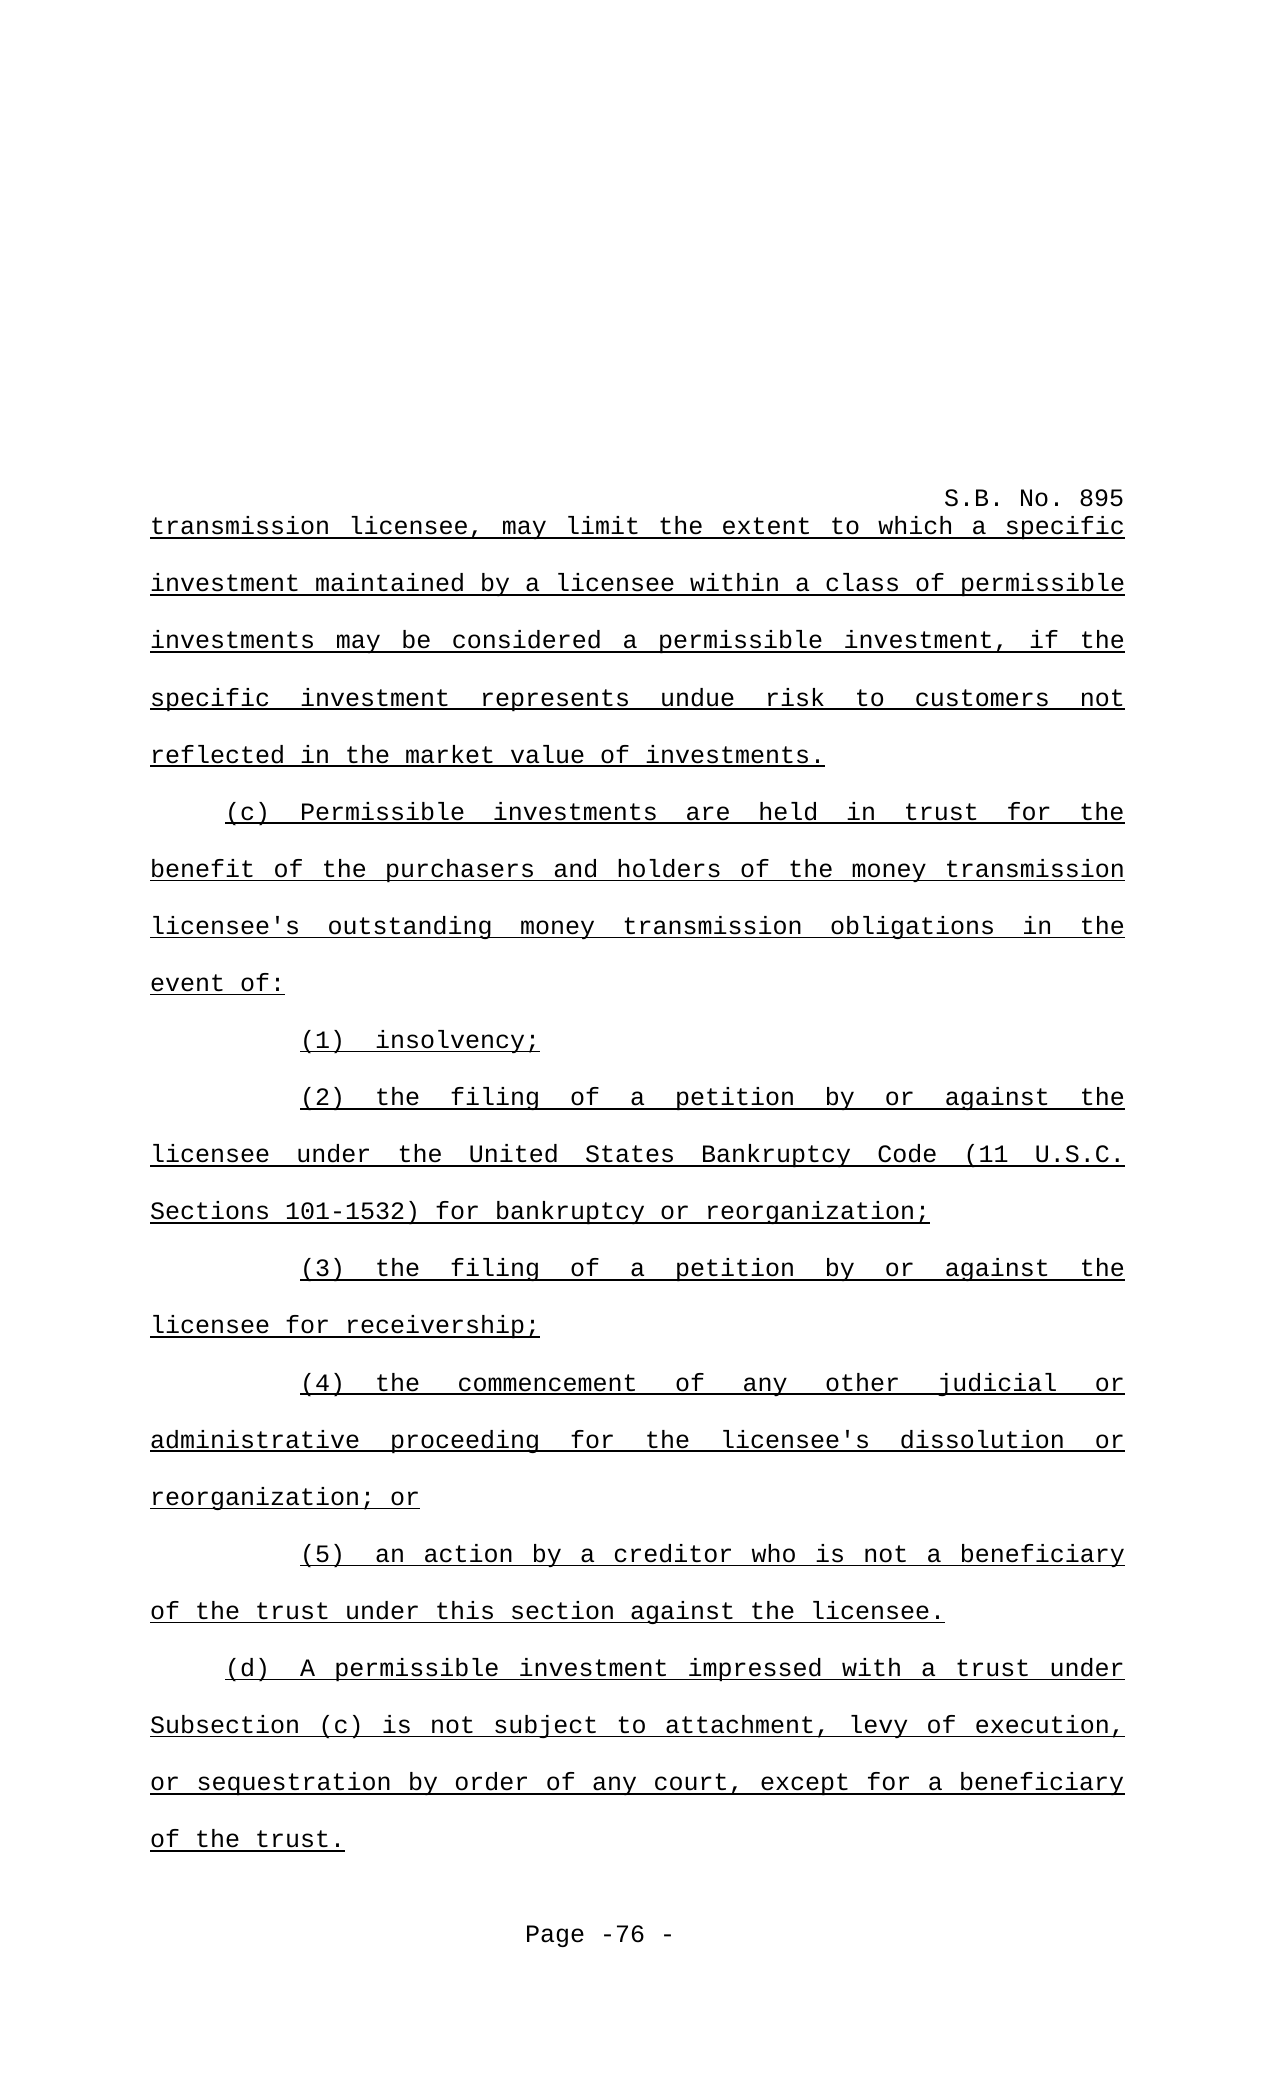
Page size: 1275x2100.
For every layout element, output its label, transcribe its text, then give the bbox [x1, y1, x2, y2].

text (2) the filing of a petition by or against the licensee under the United States Bankruptcy Code (11 U.S.C. Sections 101-1532) for bankruptcy or reorganization; [150, 1167, 1125, 1227]
text (c) Permissible investments are held in trust for the benefit of the purchasers and holders of the money transmission licensee's outstanding money transmission obligations in the event of: [150, 799, 1125, 880]
text (3) the filing of a petition by or against the licensee for receivership; [150, 1256, 1125, 1341]
text (d) A permissible investment impressed with a trust under Subsection (c) is not subject to attachment, levy of execution, or sequestration by order of any court, except for a beneficiary of the trust. [150, 1795, 1125, 1855]
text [150, 514, 1125, 537]
text (2) the filing of a petition by or against the licensee under the United States Bankruptcy Code (11 U.S.C. Sections 101-1532) for bankruptcy or reorganization; [150, 1084, 1125, 1165]
text (4) the commencement of any other judicial or administrative proceeding for the licensee's dissolution or reorganization; or [150, 1370, 1125, 1450]
text (c) Permissible investments are held in trust for the benefit of the purchasers and holders of the money transmission licensee's outstanding money transmission obligations in the event of: [150, 938, 1125, 999]
text (4) the commencement of any other judicial or administrative proceeding for the licensee's dissolution or reorganization; or [150, 1452, 1125, 1513]
text (d) A permissible investment impressed with a trust under Subsection (c) is not subject to attachment, levy of execution, or sequestration by order of any court, except for a beneficiary of the trust. [150, 1737, 1125, 1793]
text (1) insolvency; [150, 1027, 1125, 1056]
text (c) Permissible investments are held in trust for the benefit of the purchasers and holders of the money transmission licensee's outstanding money transmission obligations in the event of: [150, 881, 1125, 937]
text (d) A permissible investment impressed with a trust under Subsection (c) is not subject to attachment, levy of execution, or sequestration by order of any court, except for a beneficiary of the trust. [150, 1655, 1125, 1736]
text (5) an action by a creditor who is not a beneficiary of the trust under this section against the licensee. [150, 1541, 1125, 1627]
